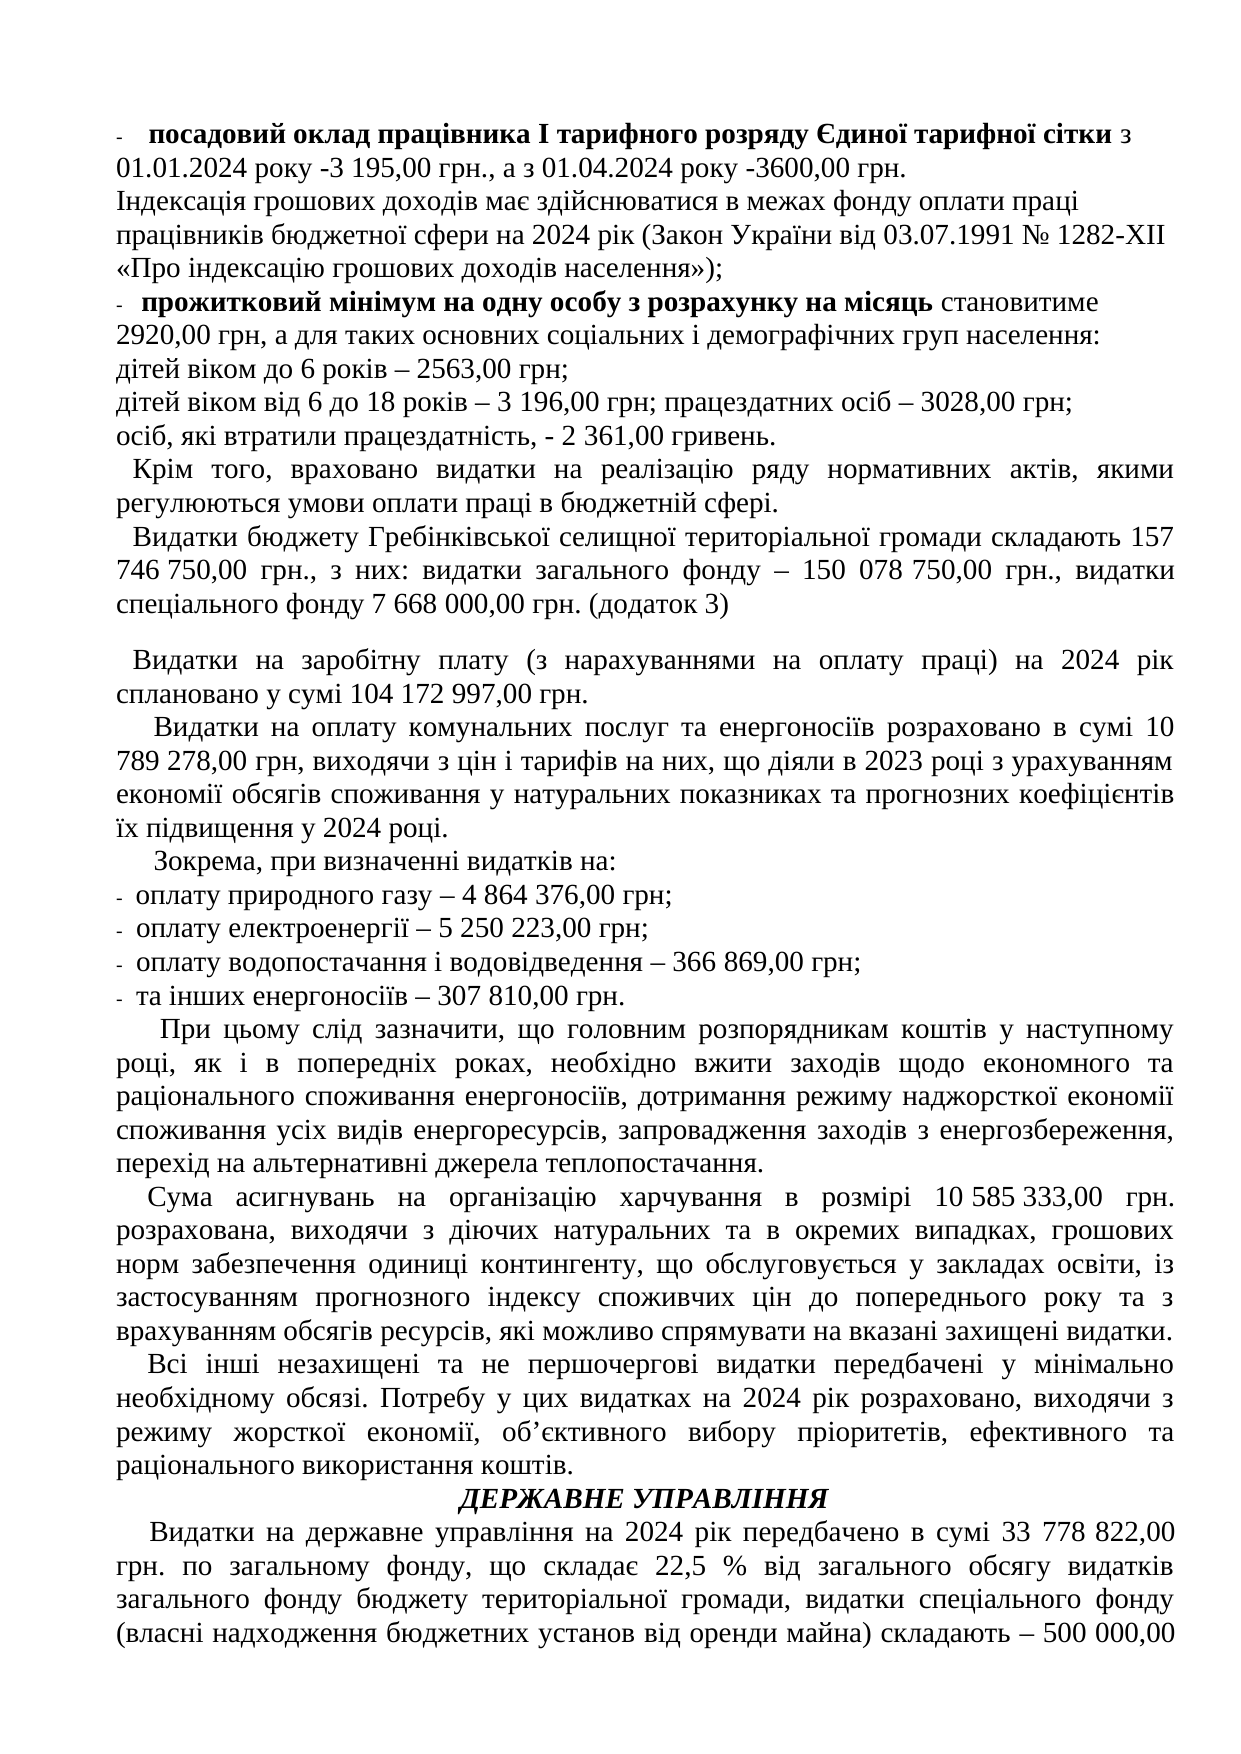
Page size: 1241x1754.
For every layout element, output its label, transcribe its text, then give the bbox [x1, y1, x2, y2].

text дітей віком від 6 до 18 років – 3 196,00 грн; працездатних осіб – 3028,00 грн; [116, 384, 1175, 418]
text осіб, які втратили працездатність, - 2 361,00 гривень. [116, 418, 1175, 452]
text Зокрема, при визначенні видатків на: [116, 843, 1175, 877]
text Сума асигнувань на організацію харчування в розмірі 10 585 333,00 грн. розрахована, виходячи з діючих натуральних та в окремих випадках, грошових норм забезпечення одиниці контингенту, що обслуговується у закладах освіти, із застосуванням прогнозного індексу споживчих цін до попереднього року та з врахуванням обсягів ресурсів, які можливо спрямувати на вказані захищені видатки. [116, 1179, 1175, 1347]
text Видатки на заробітну плату (з нарахуваннями на оплату праці) на 2024 рік сплановано у сумі 104 172 997,00 грн. [116, 642, 1175, 709]
text ДЕРЖАВНЕ УПРАВЛІННЯ [116, 1481, 1175, 1514]
text Видатки бюджету Гребінківської селищної територіальної громади складають 157 746 750,00 грн., з них: видатки загального фонду – 150 078 750,00 грн., видатки спеціального фонду 7 668 000,00 грн. (додаток 3) [116, 519, 1175, 619]
text Видатки на оплату комунальних послуг та енергоносіїв розраховано в сумі 10 789 278,00 грн, виходячи з цін і тарифів на них, що діяли в 2023 році з урахуванням економії обсягів споживання у натуральних показниках та прогнозних коефіцієнтів їх підвищення у 2024 році. [116, 709, 1175, 843]
text дітей віком до 6 років – 2563,00 грн; [116, 351, 1175, 384]
list прожитковий мінімум на одну особу з розрахунку на місяць становитиме 2920,00 грн, а для таких основних соціальних і демографічних груп населення: [116, 284, 1175, 351]
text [116, 1514, 1175, 1648]
list оплату електроенергії – 5 250 223,00 грн; [116, 911, 1175, 944]
text Всі інші незахищені та не першочергові видатки передбачені у мінімально необхідному обсязі. Потребу у цих видатках на 2024 рік розраховано, виходячи з режиму жорсткої економії, об’єктивного вибору пріоритетів, ефективного та раціонального використання коштів. [116, 1347, 1175, 1481]
list посадовий оклад працівника І тарифного розряду Єдиної тарифної сітки з 01.01.2024 року -3 195,00 грн., а з 01.04.2024 року -3600,00 грн. [116, 116, 1175, 183]
list та інших енергоносіїв – 307 810,00 грн. [116, 978, 1175, 1011]
text При цьому слід зазначити, що головним розпорядникам коштів у наступному році, як і в попередніх роках, необхідно вжити заходів щодо економного та раціонального споживання енергоносіїв, дотримання режиму наджорсткої економії споживання усіх видів енергоресурсів, запровадження заходів з енергозбереження, перехід на альтернативні джерела теплопостачання. [116, 1011, 1175, 1179]
text Крім того, враховано видатки на реалізацію ряду нормативних актів, якими регулюються умови оплати праці в бюджетній сфері. [116, 452, 1175, 519]
text Індексація грошових доходів має здійснюватися в межах фонду оплати праці працівників бюджетної сфери на 2024 рік (Закон України від 03.07.1991 № 1282-ХІІ «Про індексацію грошових доходів населення»); [116, 183, 1175, 284]
list оплату природного газу – 4 864 376,00 грн; [116, 877, 1175, 911]
list оплату водопостачання і водовідведення – 366 869,00 грн; [116, 944, 1175, 978]
